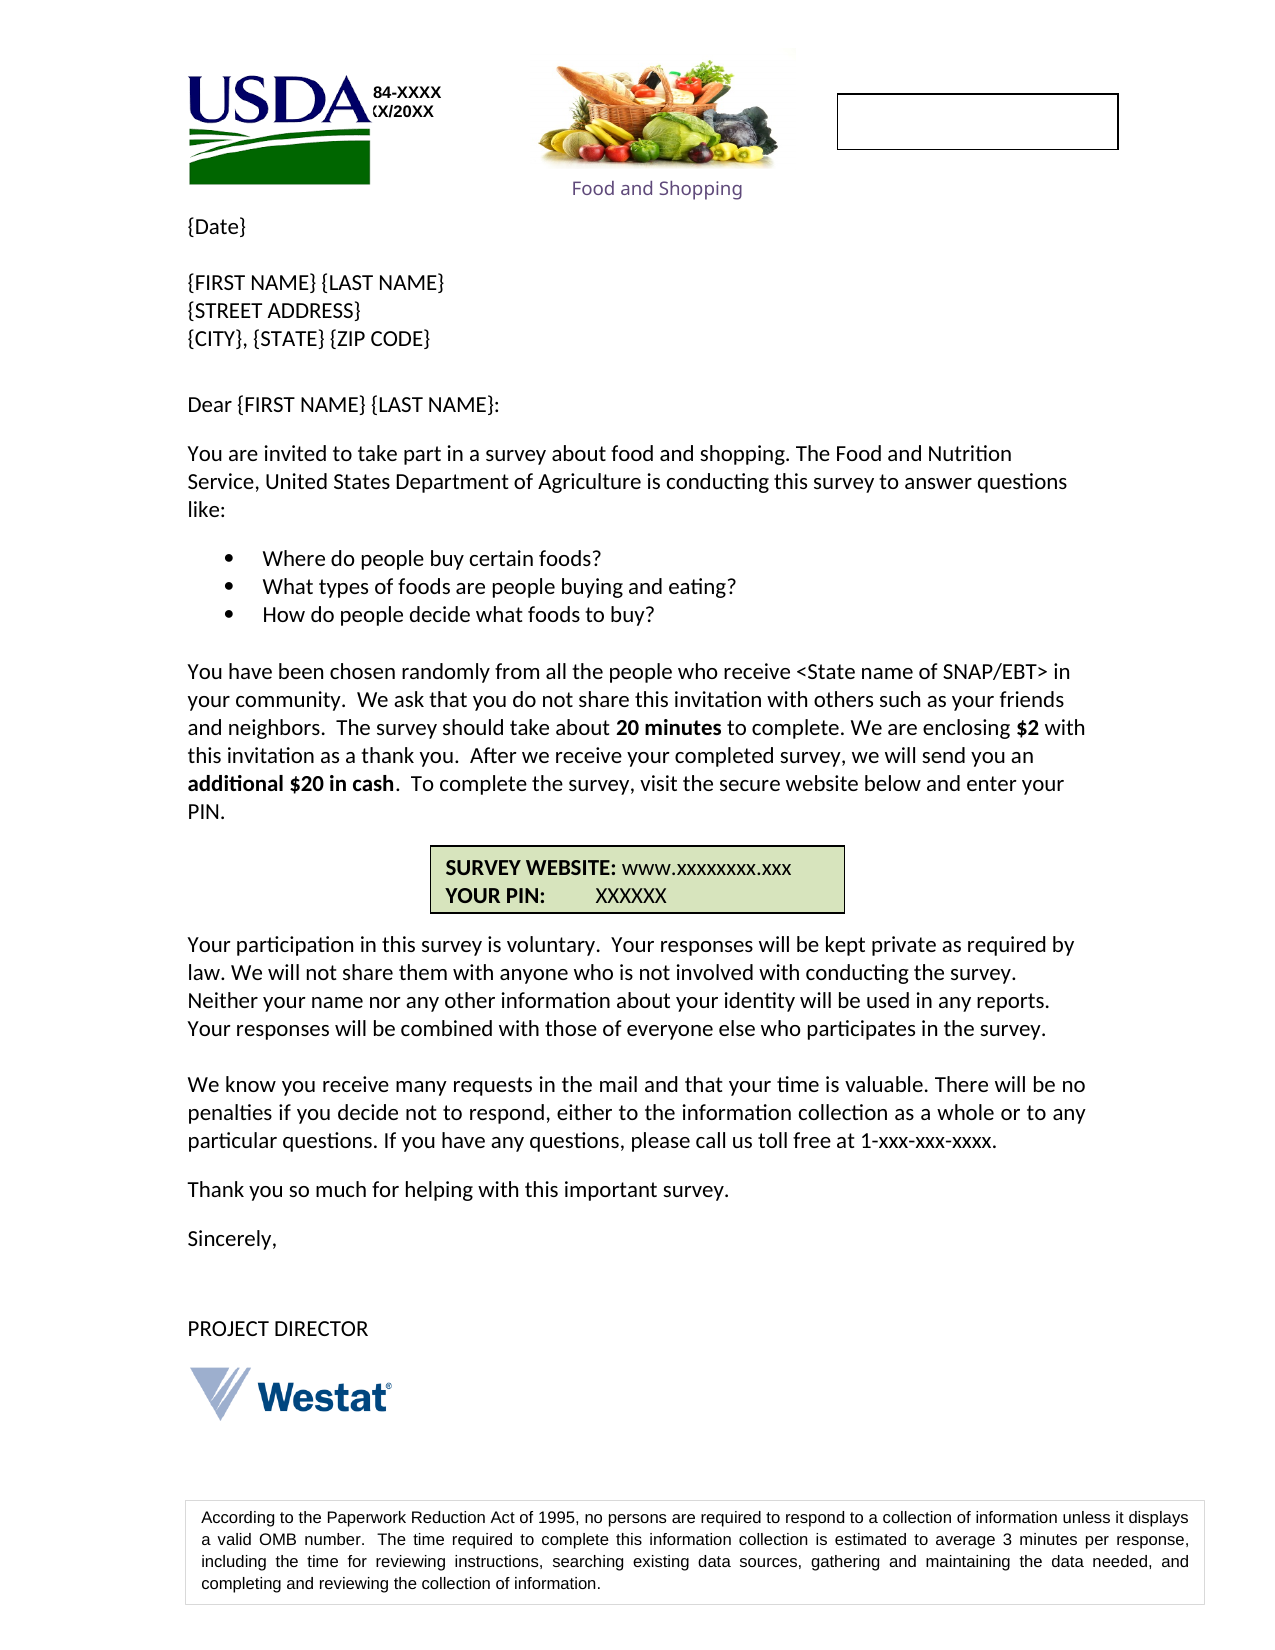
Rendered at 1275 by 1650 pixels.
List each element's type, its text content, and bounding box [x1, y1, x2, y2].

text Thank you so much for helping with this important survey. [187, 1175, 1087, 1203]
text Your participation in this survey is voluntary. Your responses will be kept private as required by law. We will not share them with anyone who is not involved with conducting the survey. Neither your name nor any other information about your identity will be used in any reports. Your responses will be combined with those of everyone else who participates in the survey. [187, 930, 1087, 1042]
picture [187, 75, 374, 185]
text You have been chosen randomly from all the people who receive <State name of SNAP/EBT> in your community. We ask that you do not share this invitation with others such as your friends and neighbors. The survey should take about 20 minutes to complete. We are enclosing $2 with this invitation as a thank you. After we receive your completed survey, we will send you an additional $20 in cash. To complete the survey, visit the secure website below and enter your PIN. [187, 657, 1087, 825]
text We know you receive many requests in the mail and that your time is valuable. There will be no penalties if you decide not to respond, either to the information collection as a whole or to any particular questions. If you have any questions, please call us toll free at 1-xxx-xxx-xxxx. [187, 1070, 1087, 1154]
text {FIRST NAME} {LAST NAME} [187, 268, 1087, 296]
picture [530, 48, 796, 168]
picture [187, 1363, 394, 1423]
text You are invited to take part in a survey about food and shopping. The Food and Nutrition Service, United States Department of Agriculture is conducting this survey to answer questions like: [187, 439, 1087, 523]
list What types of foods are people buying and eating? [225, 572, 1087, 600]
text {STREET ADDRESS} [187, 296, 1087, 324]
text PROJECT DIRECTOR [187, 1314, 1087, 1342]
text Dear {FIRST NAME} {LAST NAME}: [187, 390, 1087, 418]
list Where do people buy certain foods? [225, 544, 1087, 572]
text {Date} [187, 212, 1087, 240]
text Sincerely, [187, 1224, 1087, 1252]
text {CITY}, {STATE} {ZIP CODE} [187, 324, 1087, 352]
list How do people decide what foods to buy? [225, 600, 1087, 628]
